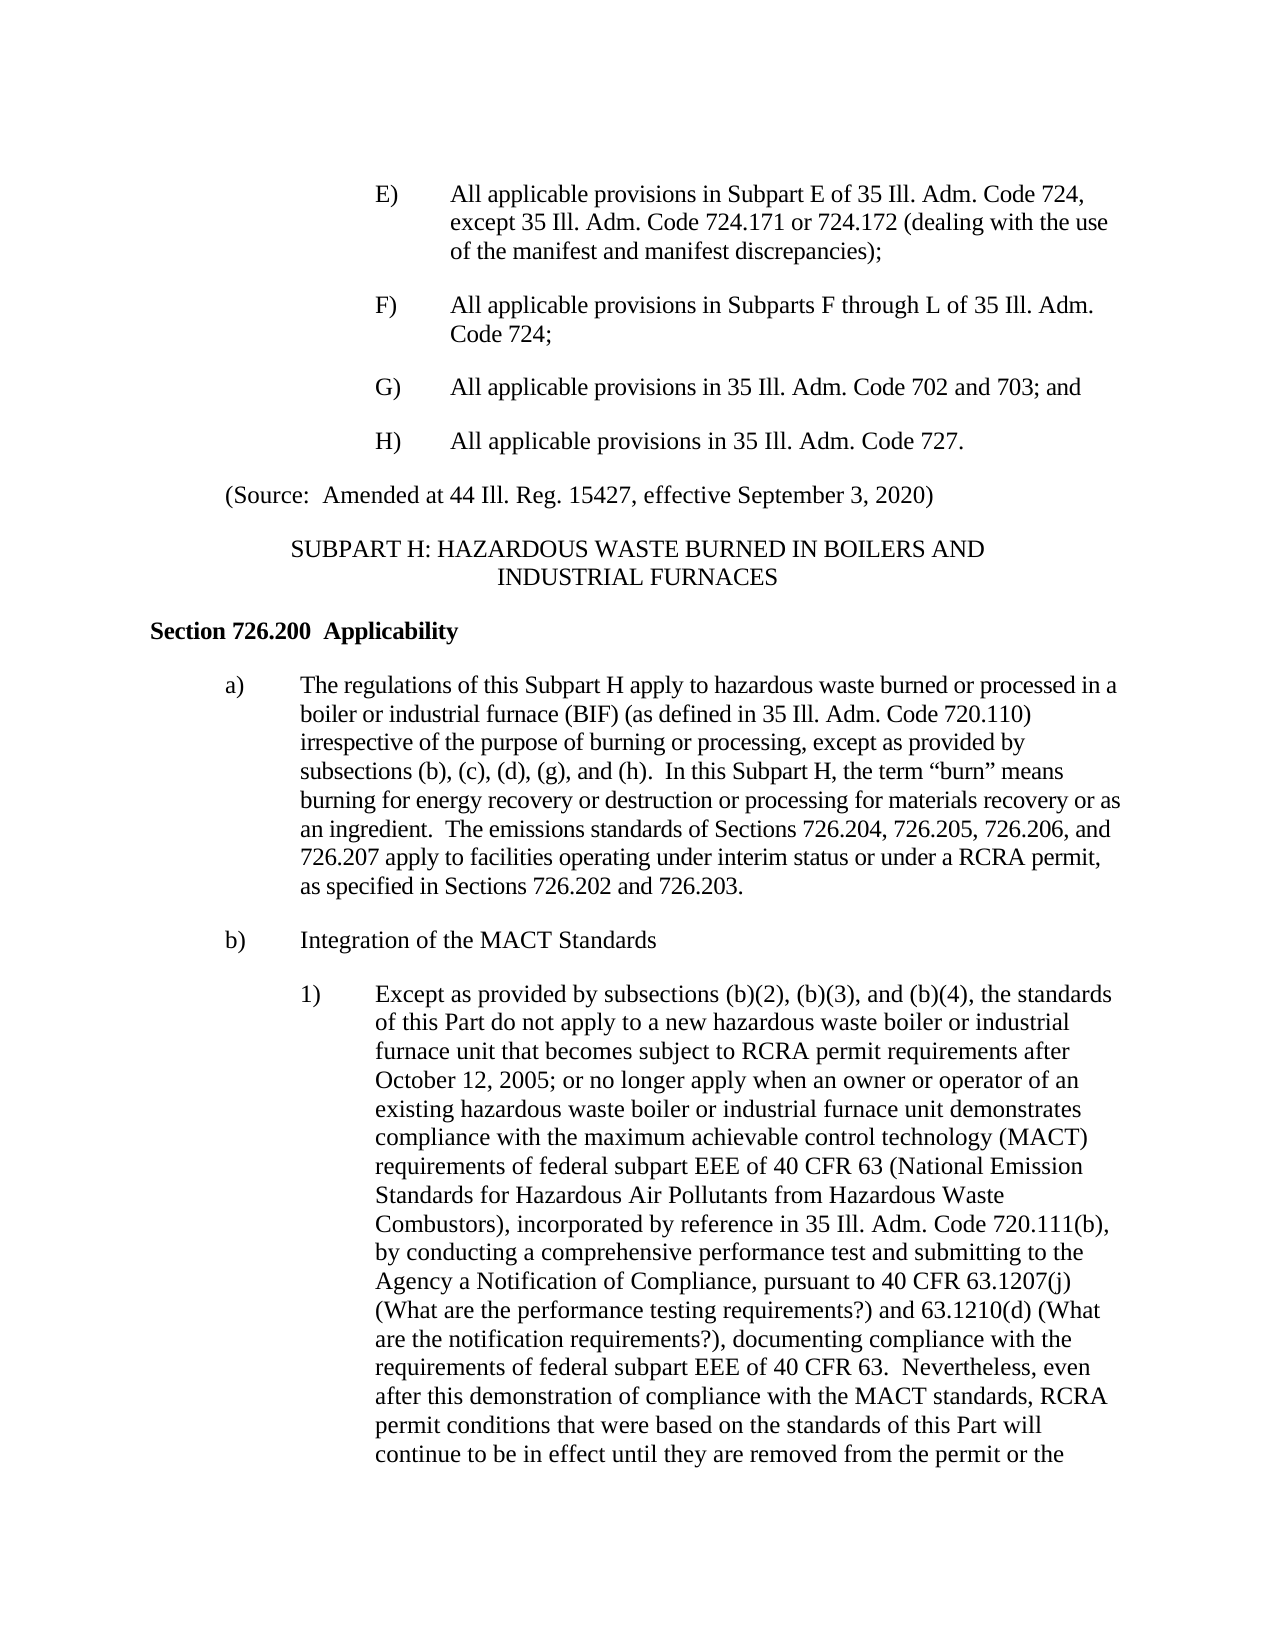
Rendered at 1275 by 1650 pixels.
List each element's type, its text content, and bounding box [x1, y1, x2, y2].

text E) All applicable provisions in Subpart E of 35 Ill. Adm. Code 724, except 35 Ill. Adm. Code 724.171 or 724.172 (dealing with the use of the manifest and manifest discrepancies); [375, 179, 1125, 265]
text b) Integration of the MACT Standards [225, 925, 1125, 954]
text G) All applicable provisions in 35 Ill. Adm. Code 702 and 703; and [375, 372, 1125, 401]
text H) All applicable provisions in 35 Ill. Adm. Code 727. [375, 426, 1125, 455]
text SUBPART H: HAZARDOUS WASTE BURNED IN BOILERS AND INDUSTRIAL FURNACES [225, 534, 1050, 591]
text F) All applicable provisions in Subparts F through L of 35 Ill. Adm. Code 724; [375, 290, 1125, 347]
text a) The regulations of this Subpart H apply to hazardous waste burned or processed in a boiler or industrial furnace (BIF) (as defined in 35 Ill. Adm. Code 720.110) irrespective of the purpose of burning or processing, except as provided by subsections (b), (c), (d), (g), and (h). In this Subpart H, the term “burn” means burning for energy recovery or destruction or processing for materials recovery or as an ingredient. The emissions standards of Sections 726.204, 726.205, 726.206, and 726.207 apply to facilities operating under interim status or under a RCRA permit, as specified in Sections 726.202 and 726.203. [225, 670, 1125, 900]
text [300, 979, 1125, 1467]
text (Source: Amended at 44 Ill. Reg. 15427, effective September 3, 2020) [225, 480, 1125, 509]
text Section 726.200 Applicability [150, 616, 1125, 645]
